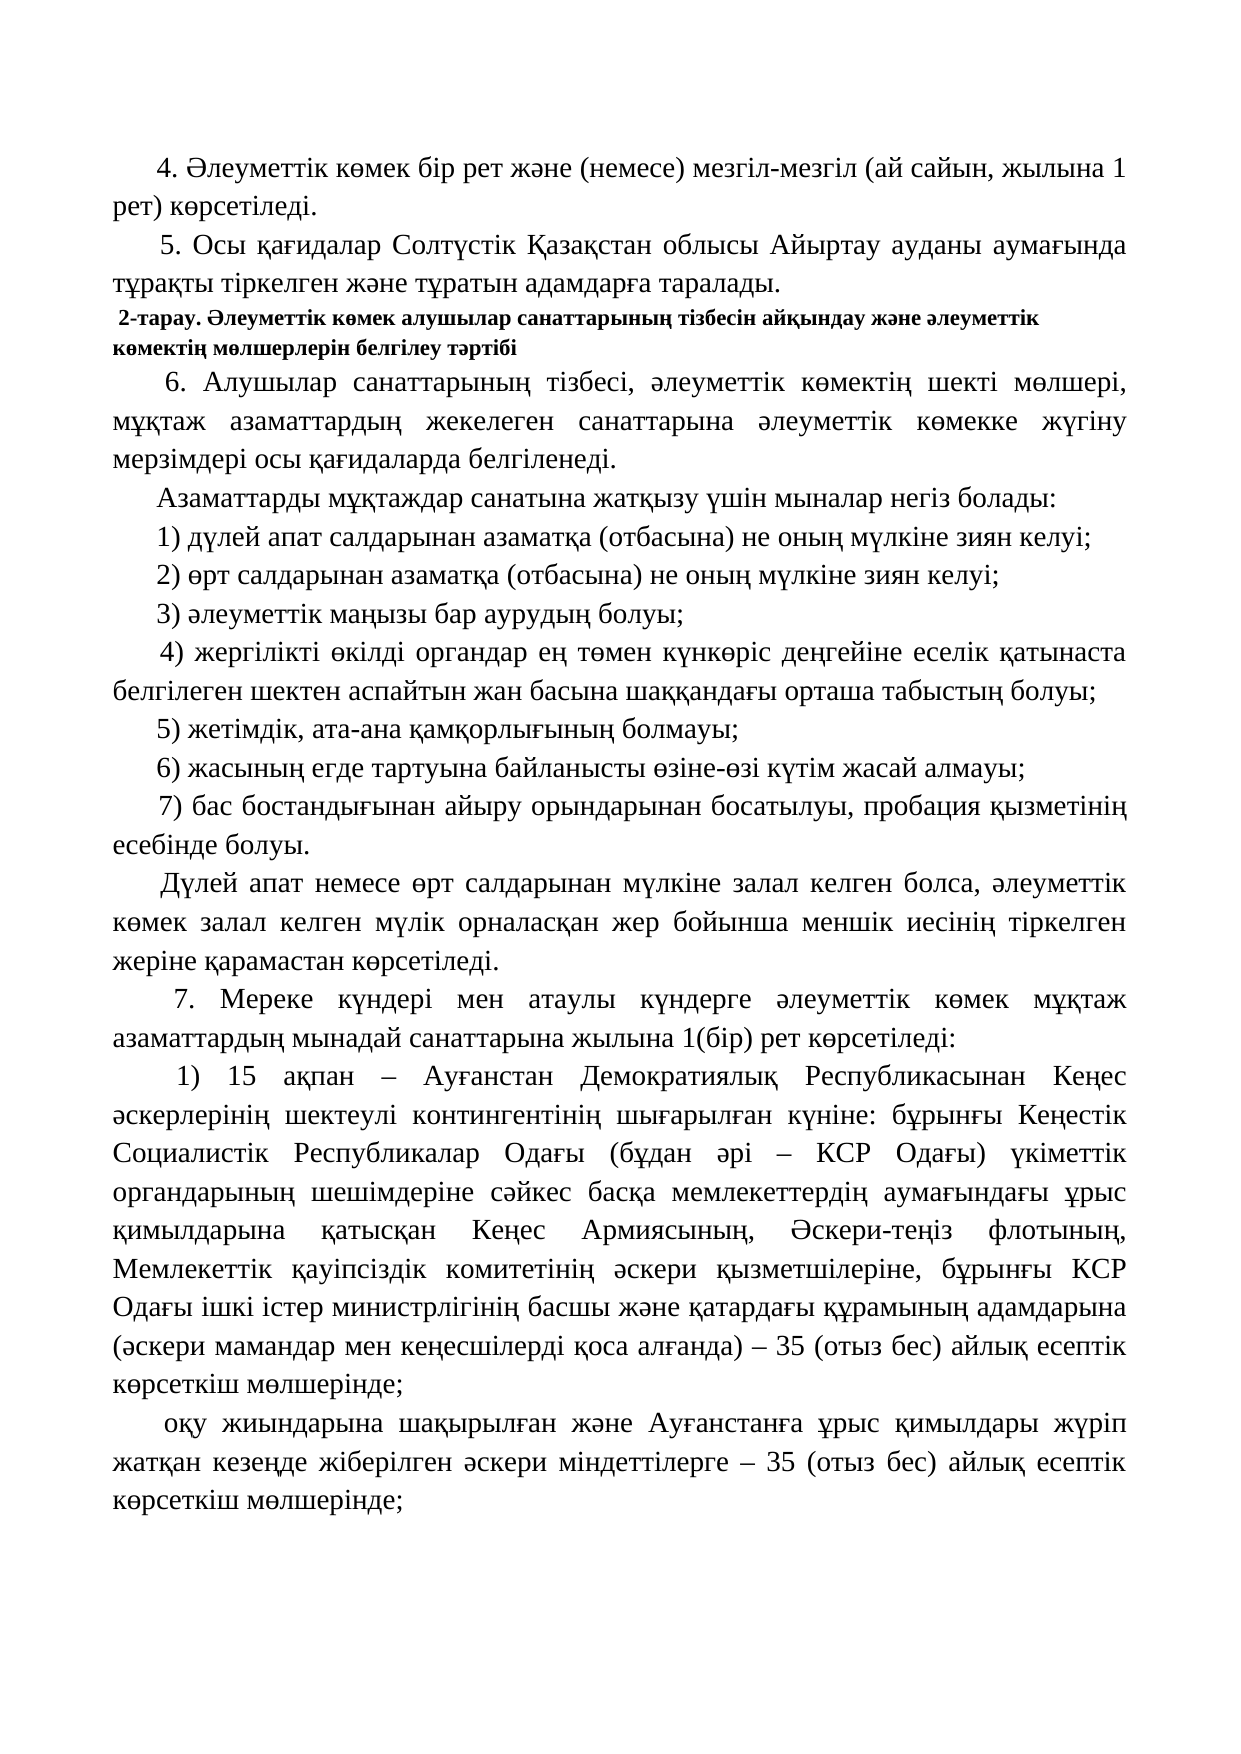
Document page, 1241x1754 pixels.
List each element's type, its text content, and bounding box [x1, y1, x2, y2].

text 3) әлеуметтік маңызы бар аурудың болуы; [112, 596, 1128, 629]
text 4. Әлеуметтік көмек бір рет және (немесе) мезгіл-мезгіл (ай сайын, жылына 1 рет) көрсетіледі. [112, 150, 1128, 222]
text 6. Алушылар санаттарының тізбесі, әлеуметтік көмектің шекті мөлшері, мұқтаж азаматтардың жекелеген санаттарына әлеуметтік көмекке жүгіну мерзімдері осы қағидаларда белгіленеді. [112, 364, 1128, 475]
text 2) өрт салдарынан азаматқа (отбасына) не оның мүлкіне зиян келуі; [112, 557, 1128, 591]
text 4) жергілікті өкілді органдар ең төмен күнкөріс деңгейіне еселік қатынаста белгілеген шектен аспайтын жан басына шаққандағы орташа табыстың болуы; [112, 634, 1128, 706]
text 7) бас бостандығынан айыру орындарынан босатылуы, пробация қызметінің есебінде болуы. [112, 788, 1128, 861]
text 7. Мереке күндері мен атаулы күндерге әлеуметтік көмек мұқтаж азаматтардың мынадай санаттарына жылына 1(бір) рет көрсетіледі: [112, 981, 1128, 1053]
text 5. Осы қағидалар Солтүстік Қазақстан облысы Айыртау ауданы аумағында тұрақты тіркелген және тұратын адамдарға таралады. [112, 227, 1128, 299]
text 5) жетімдік, ата-ана қамқорлығының болмауы; [112, 711, 1128, 745]
text Дүлей апат немесе өрт салдарынан мүлкіне залал келген болса, әлеуметтік көмек залал келген мүлік орналасқан жер бойынша меншік иесінің тіркелген жеріне қарамастан көрсетіледі. [112, 866, 1128, 976]
text оқу жиындарына шақырылған және Ауғанстанға ұрыс қимылдары жүрiп жатқан кезеңде жiберiлген әскери мiндеттiлерге – 35 (отыз бес) айлық есептік көрсеткіш мөлшерінде; [112, 1405, 1128, 1516]
text 1) дүлей апат салдарынан азаматқа (отбасына) не оның мүлкіне зиян келуі; [112, 519, 1128, 552]
text 6) жасының егде тартуына байланысты өзіне-өзі күтім жасай алмауы; [112, 750, 1128, 783]
text 2-тарау. Әлеуметтік көмек алушылар санаттарының тізбесін айқындау және әлеуметтік көмектің мөлшерлерін белгілеу тәртібі [112, 304, 1128, 361]
text Азаматтарды мұқтаждар санатына жатқызу үшін мыналар негіз болады: [112, 480, 1128, 514]
text 1) 15 ақпан – Ауғанстан Демократиялық Республикасынан Кеңес әскерлерінің шектеулі контингентінің шығарылған күніне: бұрынғы Кеңестік Социалистік Республикалар Одағы (бұдан әрі – КСР Одағы) үкіметтік органдарының шешімдеріне сәйкес басқа мемлекеттердің аумағындағы ұрыс қимылдарына қатысқан Кеңес Армиясының, Әскери-теңіз флотының, Мемлекеттік қауіпсіздік комитетінің әскери қызметшілеріне, бұрынғы КСР Одағы ішкі істер министрлігінің басшы және қатардағы құрамының адамдарына (әскери мамандар мен кеңесшілерді қоса алғанда) – 35 (отыз бес) айлық есептік көрсеткіш мөлшерінде; [112, 1058, 1128, 1400]
